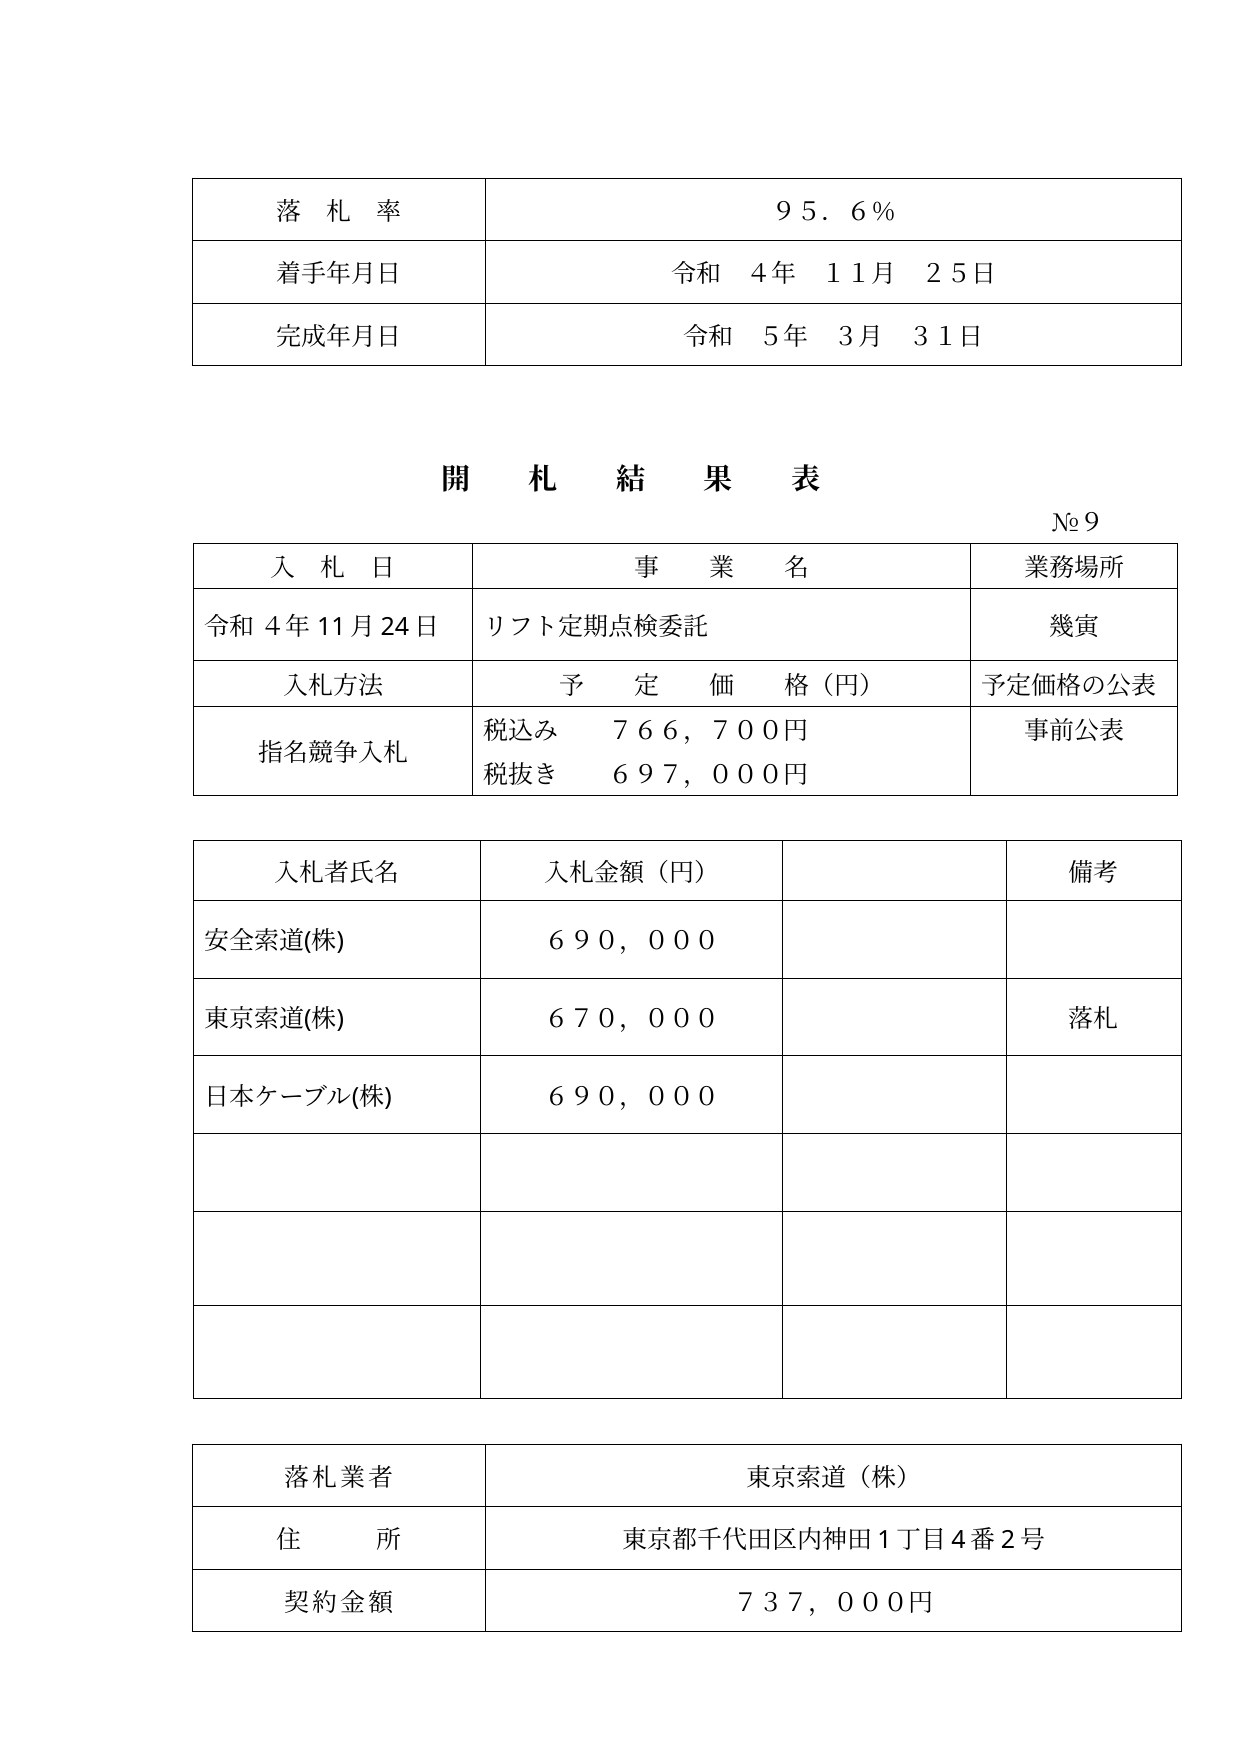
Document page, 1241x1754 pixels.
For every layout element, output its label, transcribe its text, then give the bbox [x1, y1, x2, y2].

table_cell [1007, 1306, 1181, 1398]
table_cell [194, 1212, 480, 1304]
table_cell [783, 1212, 1006, 1304]
table_header 事 業 名 [473, 544, 970, 588]
table_cell [783, 901, 1006, 977]
table_cell 予 定 価 格（円） [473, 661, 970, 706]
table_cell [783, 979, 1006, 1055]
table_cell [1007, 1134, 1181, 1211]
table_cell 着手年月日 [193, 241, 485, 303]
table_cell 入札方法 [194, 661, 472, 706]
table_header 業務場所 [971, 544, 1177, 588]
table_header 入札金額（円） [481, 841, 782, 899]
table_cell 落 札 率 [193, 179, 485, 240]
table_cell 完成年月日 [193, 304, 485, 365]
table_cell 契約金額 [193, 1570, 485, 1631]
table_cell [783, 1056, 1006, 1133]
text №９ [177, 499, 1122, 543]
table_cell 日本ケーブル(株) [194, 1056, 480, 1133]
table_cell 落札 [1007, 979, 1181, 1055]
table_cell 税込み ７６６，７００円 税抜き ６９７，０００円 [473, 707, 970, 795]
table_cell ９５．６％ [486, 179, 1181, 240]
table_cell 令和 ４年 11月24日 [194, 589, 472, 660]
table_cell [1007, 901, 1181, 977]
table_cell 予定価格の公表 [971, 661, 1177, 706]
table_cell 令和 ４年 １１月 ２５日 [486, 241, 1181, 303]
table_cell [481, 1134, 782, 1211]
table_cell [194, 1134, 480, 1211]
table_cell 幾寅 [971, 589, 1177, 660]
table_cell [194, 1306, 480, 1398]
table_cell [481, 1212, 782, 1304]
table_cell [1007, 1212, 1181, 1304]
table_cell 指名競争入札 [194, 707, 472, 795]
table_header 備考 [1007, 841, 1181, 899]
table_cell [783, 1134, 1006, 1211]
table_cell 事前公表 [971, 707, 1177, 795]
table_cell ６９０，０００ [481, 901, 782, 977]
table_cell ７３７，０００円 [486, 1570, 1181, 1631]
table_cell [783, 1306, 1006, 1398]
table_cell 東京索道(株) [194, 979, 480, 1055]
table_cell [1007, 1056, 1181, 1133]
table_cell 安全索道(株) [194, 901, 480, 977]
table_cell ６７０，０００ [481, 979, 782, 1055]
table_cell ６９０，０００ [481, 1056, 782, 1133]
table_cell 東京都千代田区内神田1丁目4番2号 [486, 1507, 1181, 1568]
table_cell 令和 ５年 ３月 ３１日 [486, 304, 1181, 365]
table_cell リフト定期点検委託 [473, 589, 970, 660]
table_header [783, 841, 1006, 899]
text 開 札 結 果 表 [177, 454, 1122, 499]
table_cell [481, 1306, 782, 1398]
table_header 東京索道（株） [486, 1445, 1181, 1506]
table_header 入札者氏名 [194, 841, 480, 899]
table_header 入 札 日 [194, 544, 472, 588]
table_header 落札業者 [193, 1445, 485, 1506]
table_cell 住 所 [193, 1507, 485, 1568]
